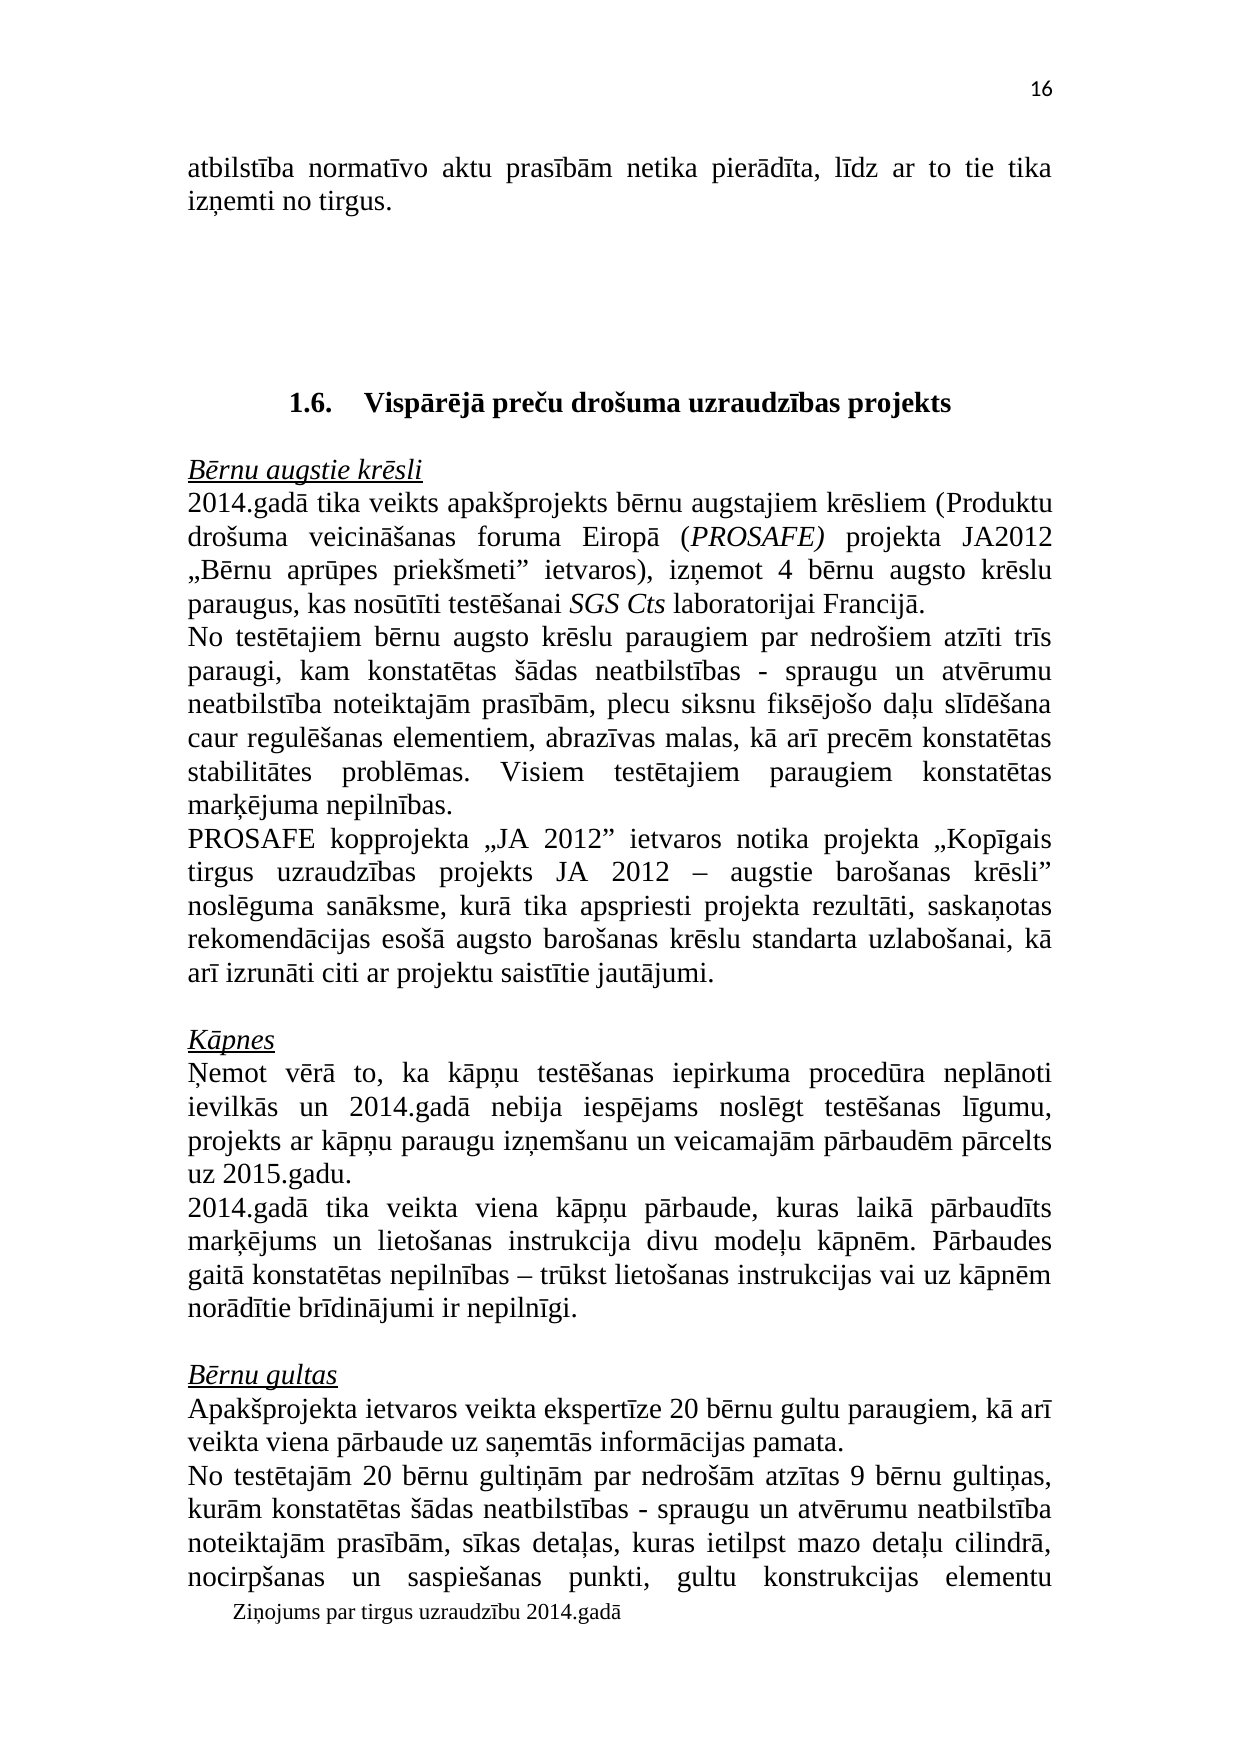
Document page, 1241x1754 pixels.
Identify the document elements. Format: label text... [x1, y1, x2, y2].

text Ņemot vērā to, ka kāpņu testēšanas iepirkuma procedūra neplānoti ievilkās un 2014.gadā nebija iespējams noslēgt testēšanas līgumu, projekts ar kāpņu paraugu izņemšanu un veicamajām pārbaudēm pārcelts uz 2015.gadu. [187, 1056, 1053, 1190]
text Bērnu gultas [187, 1357, 1053, 1391]
text 2014.gadā tika veikta viena kāpņu pārbaude, kuras laikā pārbaudīts marķējums un lietošanas instrukcija divu modeļu kāpnēm. Pārbaudes gaitā konstatētas nepilnības – trūkst lietošanas instrukcijas vai uz kāpnēm norādītie brīdinājumi ir nepilnīgi. [187, 1190, 1053, 1324]
text Bērnu augstie krēsli [187, 452, 1053, 485]
text Apakšprojekta ietvaros veikta ekspertīze 20 bērnu gultu paraugiem, kā arī veikta viena pārbaude uz saņemtās informācijas pamata. [187, 1391, 1053, 1458]
text Kāpnes [187, 1022, 1053, 1056]
text PROSAFE kopprojekta „JA 2012” ietvaros notika projekta „Kopīgais tirgus uzraudzības projekts JA 2012 – augstie barošanas krēsli” noslēguma sanāksme, kurā tika apspriesti projekta rezultāti, saskaņotas rekomendācijas esošā augsto barošanas krēslu standarta uzlabošanai, kā arī izrunāti citi ar projektu saistītie jautājumi. [187, 821, 1053, 988]
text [187, 150, 1053, 217]
text 1.6. Vispārējā preču drošuma uzraudzības projekts [187, 385, 1053, 418]
text 2014.gadā tika veikts apakšprojekts bērnu augstajiem krēsliem (Produktu drošuma veicināšanas foruma Eiropā (PROSAFE) projekta JA2012 „Bērnu aprūpes priekšmeti” ietvaros), izņemot 4 bērnu augsto krēslu paraugus, kas nosūtīti testēšanai SGS Cts laboratorijai Francijā. [187, 485, 1053, 619]
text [187, 1458, 1053, 1592]
text No testētajiem bērnu augsto krēslu paraugiem par nedrošiem atzīti trīs paraugi, kam konstatētas šādas neatbilstības - spraugu un atvērumu neatbilstība noteiktajām prasībām, plecu siksnu fiksējošo daļu slīdēšana caur regulēšanas elementiem, abrazīvas malas, kā arī precēm konstatētas stabilitātes problēmas. Visiem testētajiem paraugiem konstatētas marķējuma nepilnības. [187, 619, 1053, 821]
